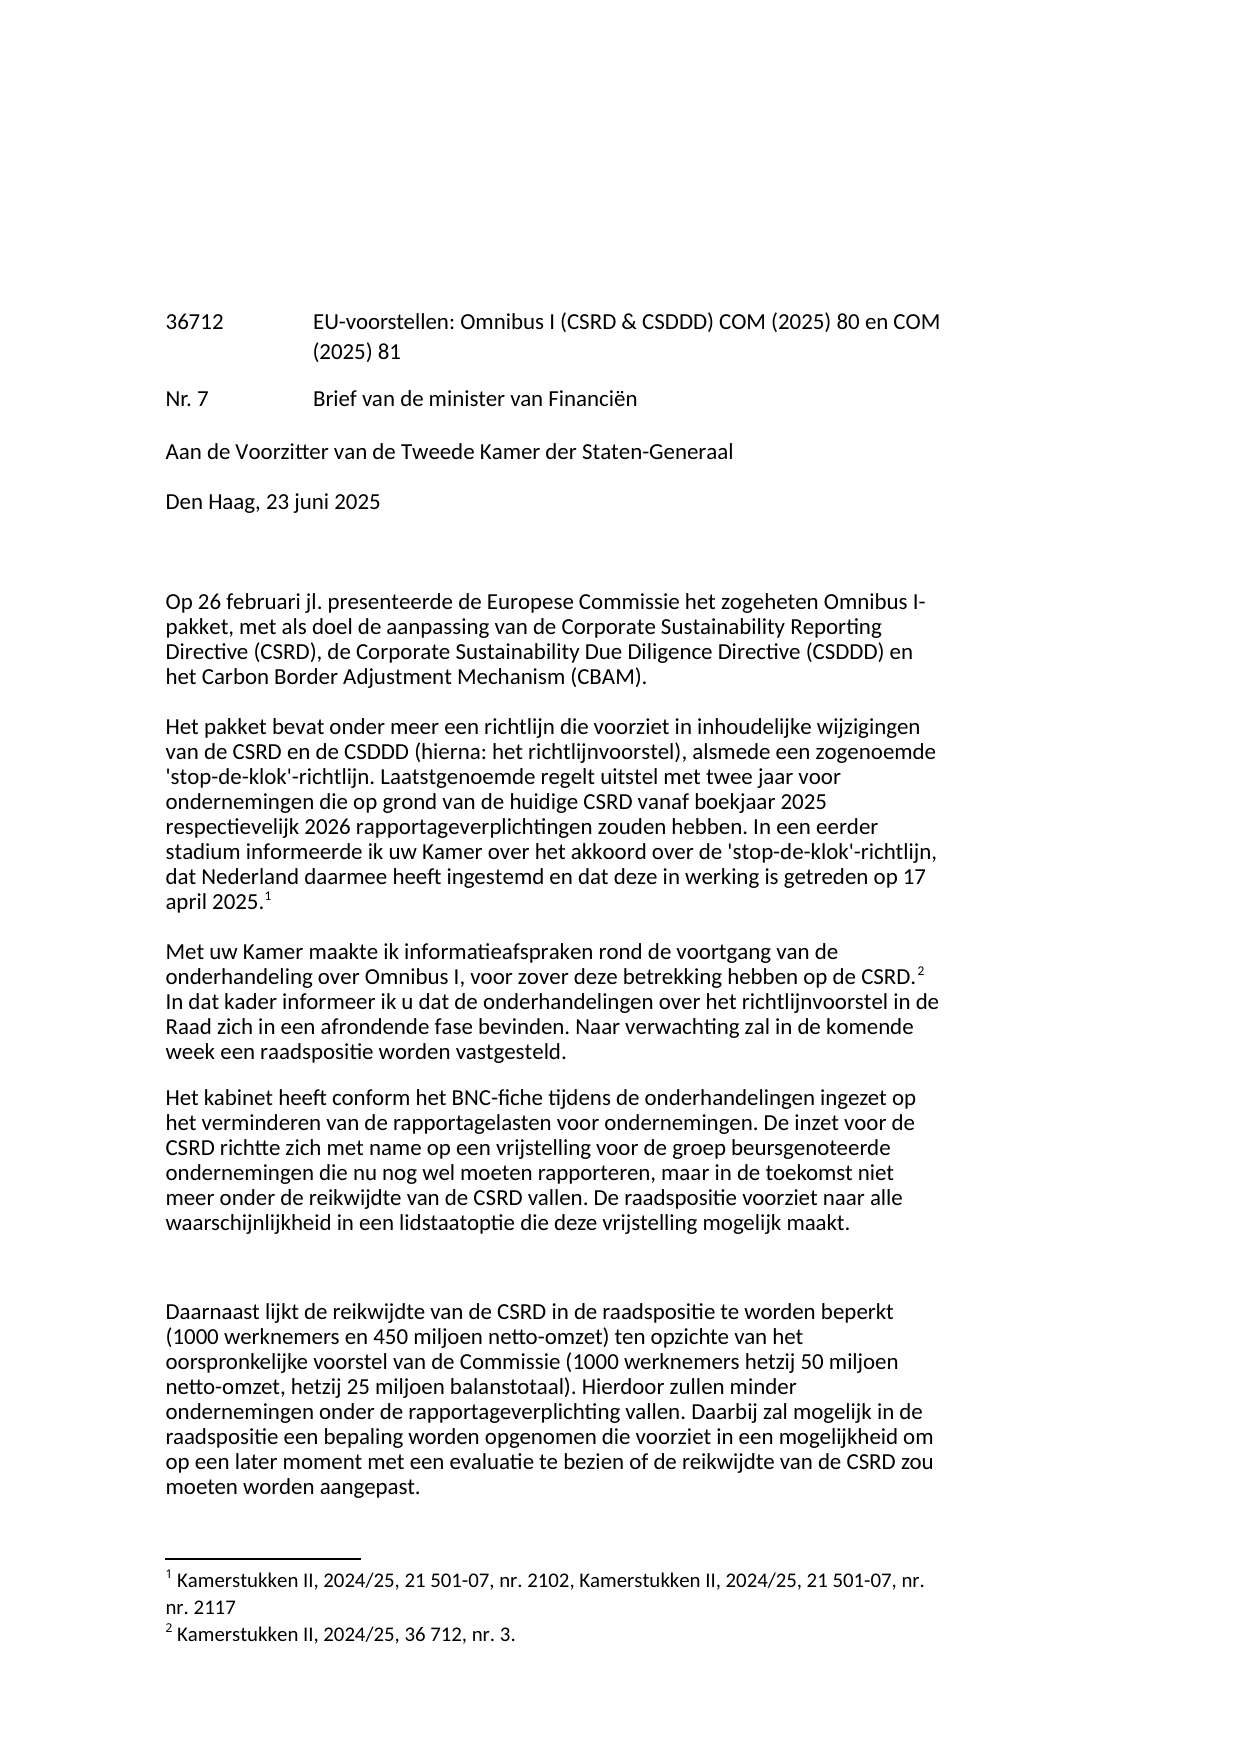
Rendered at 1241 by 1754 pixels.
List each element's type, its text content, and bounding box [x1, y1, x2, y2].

text Daarnaast lijkt de reikwijdte van de CSRD in de raadspositie te worden beperkt (1000 werknemers en 450 miljoen netto-omzet) ten opzichte van het oorspronkelijke voorstel van de Commissie (1000 werknemers hetzij 50 miljoen netto-omzet, hetzij 25 miljoen balanstotaal). Hierdoor zullen minder ondernemingen onder de rapportageverplichting vallen. Daarbij zal mogelijk in de raadspositie een bepaling worden opgenomen die voorziet in een mogelijkheid om op een later moment met een evaluatie te bezien of de reikwijdte van de CSRD zou moeten worden aangepast. [165, 1300, 945, 1500]
text Met uw Kamer maakte ik informatieafspraken rond de voortgang van de onderhandeling over Omnibus I, voor zover deze betrekking hebben op de CSRD. In dat kader informeer ik u dat de onderhandelingen over het richtlijnvoorstel in de Raad zich in een afrondende fase bevinden. Naar verwachting zal in de komende week een raadspositie worden vastgesteld. [165, 939, 945, 1064]
text Op 26 februari jl. presenteerde de Europese Commissie het zogeheten Omnibus I-pakket, met als doel de aanpassing van de Corporate Sustainability Reporting Directive (CSRD), de Corporate Sustainability Due Diligence Directive (CSDDD) en het Carbon Border Adjustment Mechanism (CBAM). [165, 539, 945, 689]
text Den Haag, 23 juni 2025 [165, 489, 945, 514]
text Het pakket bevat onder meer een richtlijn die voorziet in inhoudelijke wijzigingen van de CSRD en de CSDDD (hierna: het richtlijnvoorstel), alsmede een zogenoemde 'stop-de-klok'-richtlijn. Laatstgenoemde regelt uitstel met twee jaar voor ondernemingen die op grond van de huidige CSRD vanaf boekjaar 2025 respectievelijk 2026 rapportageverplichtingen zouden hebben. In een eerder stadium informeerde ik uw Kamer over het akkoord over de 'stop-de-klok'-richtlijn, dat Nederland daarmee heeft ingestemd en dat deze in werking is getreden op 17 april 2025. [165, 714, 945, 914]
text Het kabinet heeft conform het BNC-fiche tijdens de onderhandelingen ingezet op het verminderen van de rapportagelasten voor ondernemingen. De inzet voor de CSRD richtte zich met name op een vrijstelling voor de groep beursgenoteerde ondernemingen die nu nog wel moeten rapporteren, maar in de toekomst niet meer onder de reikwijdte van de CSRD vallen. De raadspositie voorziet naar alle waarschijnlijkheid in een lidstaatoptie die deze vrijstelling mogelijk maakt. [165, 1085, 945, 1235]
text Aan de Voorzitter van de Tweede Kamer der Staten-Generaal [165, 439, 945, 464]
text 36712 EU-voorstellen: Omnibus I (CSRD & CSDDD) COM (2025) 80 en COM (2025) 81 [165, 307, 945, 365]
text Nr. 7 Brief van de minister van Financiën [165, 384, 945, 412]
